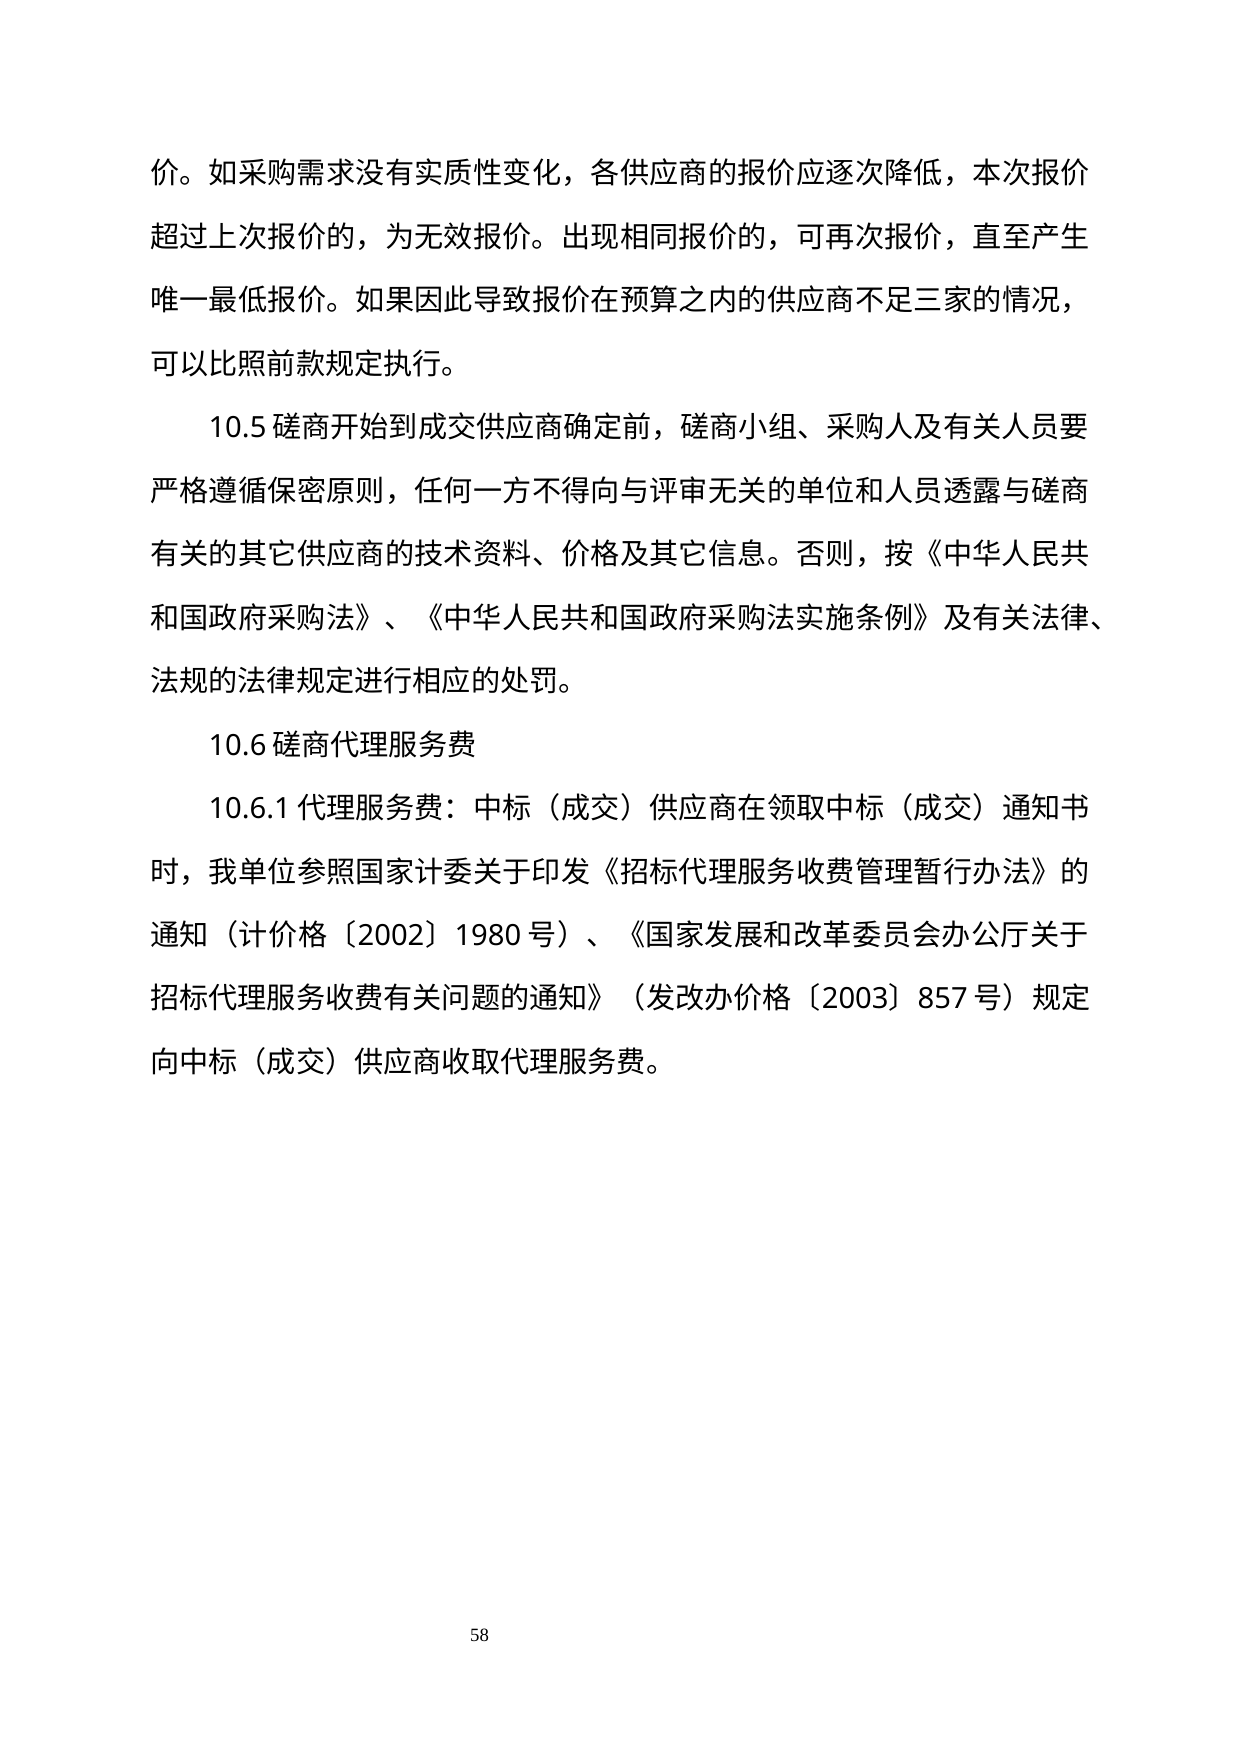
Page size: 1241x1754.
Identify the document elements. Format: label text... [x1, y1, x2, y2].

text 10.5磋商开始到成交供应商确定前，磋商小组、采购人及有关人员要严格遵循保密原则，任何一方不得向与评审无关的单位和人员透露与磋商有关的其它供应商的技术资料、价格及其它信息。否则，按《中华人民共和国政府采购法》、《中华人民共和国政府采购法实施条例》及有关法律、法规的法律规定进行相应的处罚。 [150, 404, 1090, 700]
text 10.6磋商代理服务费 [150, 721, 1090, 763]
text 10.6.1代理服务费：中标（成交）供应商在领取中标（成交）通知书时，我单位参照国家计委关于印发《招标代理服务收费管理暂行办法》的通知（计价格〔2002〕1980号）、《国家发展和改革委员会办公厅关于招标代理服务收费有关问题的通知》（发改办价格〔2003〕857号）规定向中标（成交）供应商收取代理服务费。 [150, 784, 1090, 1081]
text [150, 150, 1090, 383]
